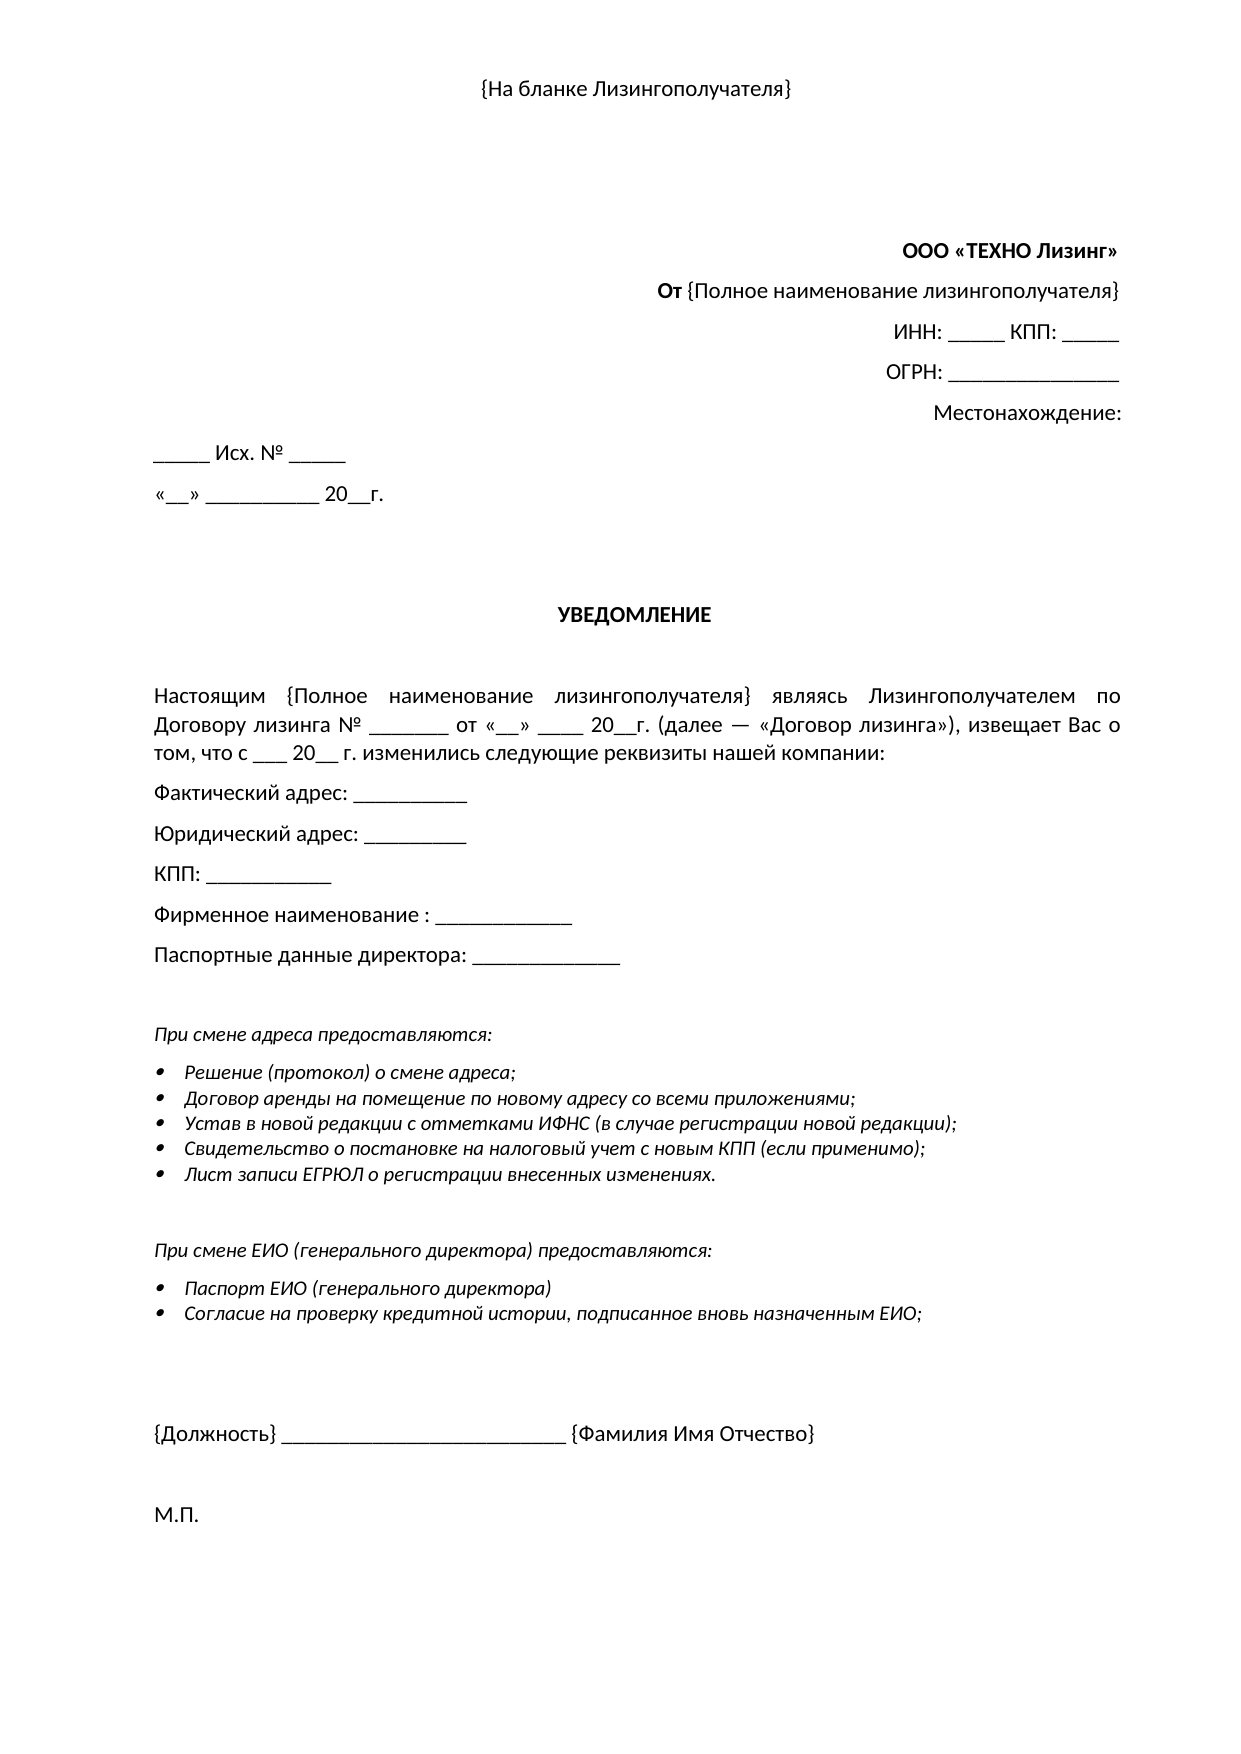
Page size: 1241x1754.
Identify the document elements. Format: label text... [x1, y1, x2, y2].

text УВЕДОМЛЕНИЕ [538, 601, 730, 629]
list Решение (протокол) о смене адреса; [154, 1059, 1122, 1085]
list Лист записи ЕГРЮЛ о регистрации внесенных изменениях. [154, 1161, 1122, 1186]
text _____ Исх. № _____ [153, 438, 1122, 467]
list Согласие на проверку кредитной истории, подписанное вновь назначенным ЕИО; [154, 1300, 1122, 1326]
text Фактический адрес: __________ [154, 778, 1122, 806]
list Договор аренды на помещение по новому адресу со всеми приложениями; [154, 1085, 1122, 1110]
list Свидетельство о постановке на налоговый учет с новым КПП (если применимо); [154, 1136, 1122, 1161]
text «__» __________ 20__г. [154, 479, 1122, 507]
text {Должность} _________________________ {Фамилия Имя Отчество} [154, 1419, 1122, 1447]
list Устав в новой редакции с отметками ИФНС (в случае регистрации новой редакции); [154, 1110, 1122, 1136]
list Паспорт ЕИО (генерального директора) [154, 1275, 1122, 1300]
text ООО «ТЕХНО Лизинг» [126, 236, 1119, 264]
text При смене ЕИО (генерального директора) предоставляются: [154, 1237, 1122, 1262]
text КПП: ___________ [154, 859, 1122, 887]
text {На бланке Лизингополучателя} [147, 74, 1125, 102]
text ОГРН: _______________ [126, 357, 1119, 386]
text Настоящим {Полное наименование лизингополучателя} являясь Лизингополучателем по Договору лизинга № _______ от «__» ____ 20__г. (далее — «Договор лизинга»), извещает Вас о том, что с ___ 20__ г. изменились следующие реквизиты нашей компании: [154, 682, 1122, 766]
text Паспортные данные директора: _____________ [154, 940, 1122, 968]
text Фирменное наименование : ____________ [154, 900, 1122, 928]
text Юридический адрес: _________ [154, 819, 1122, 847]
text От {Полное наименование лизингополучателя} [126, 276, 1119, 304]
text ИНН: _____ КПП: _____ [126, 317, 1119, 345]
text М.П. [154, 1500, 1122, 1528]
text Местонахождение: [153, 398, 1122, 426]
text При смене адреса предоставляются: [154, 1021, 1122, 1047]
